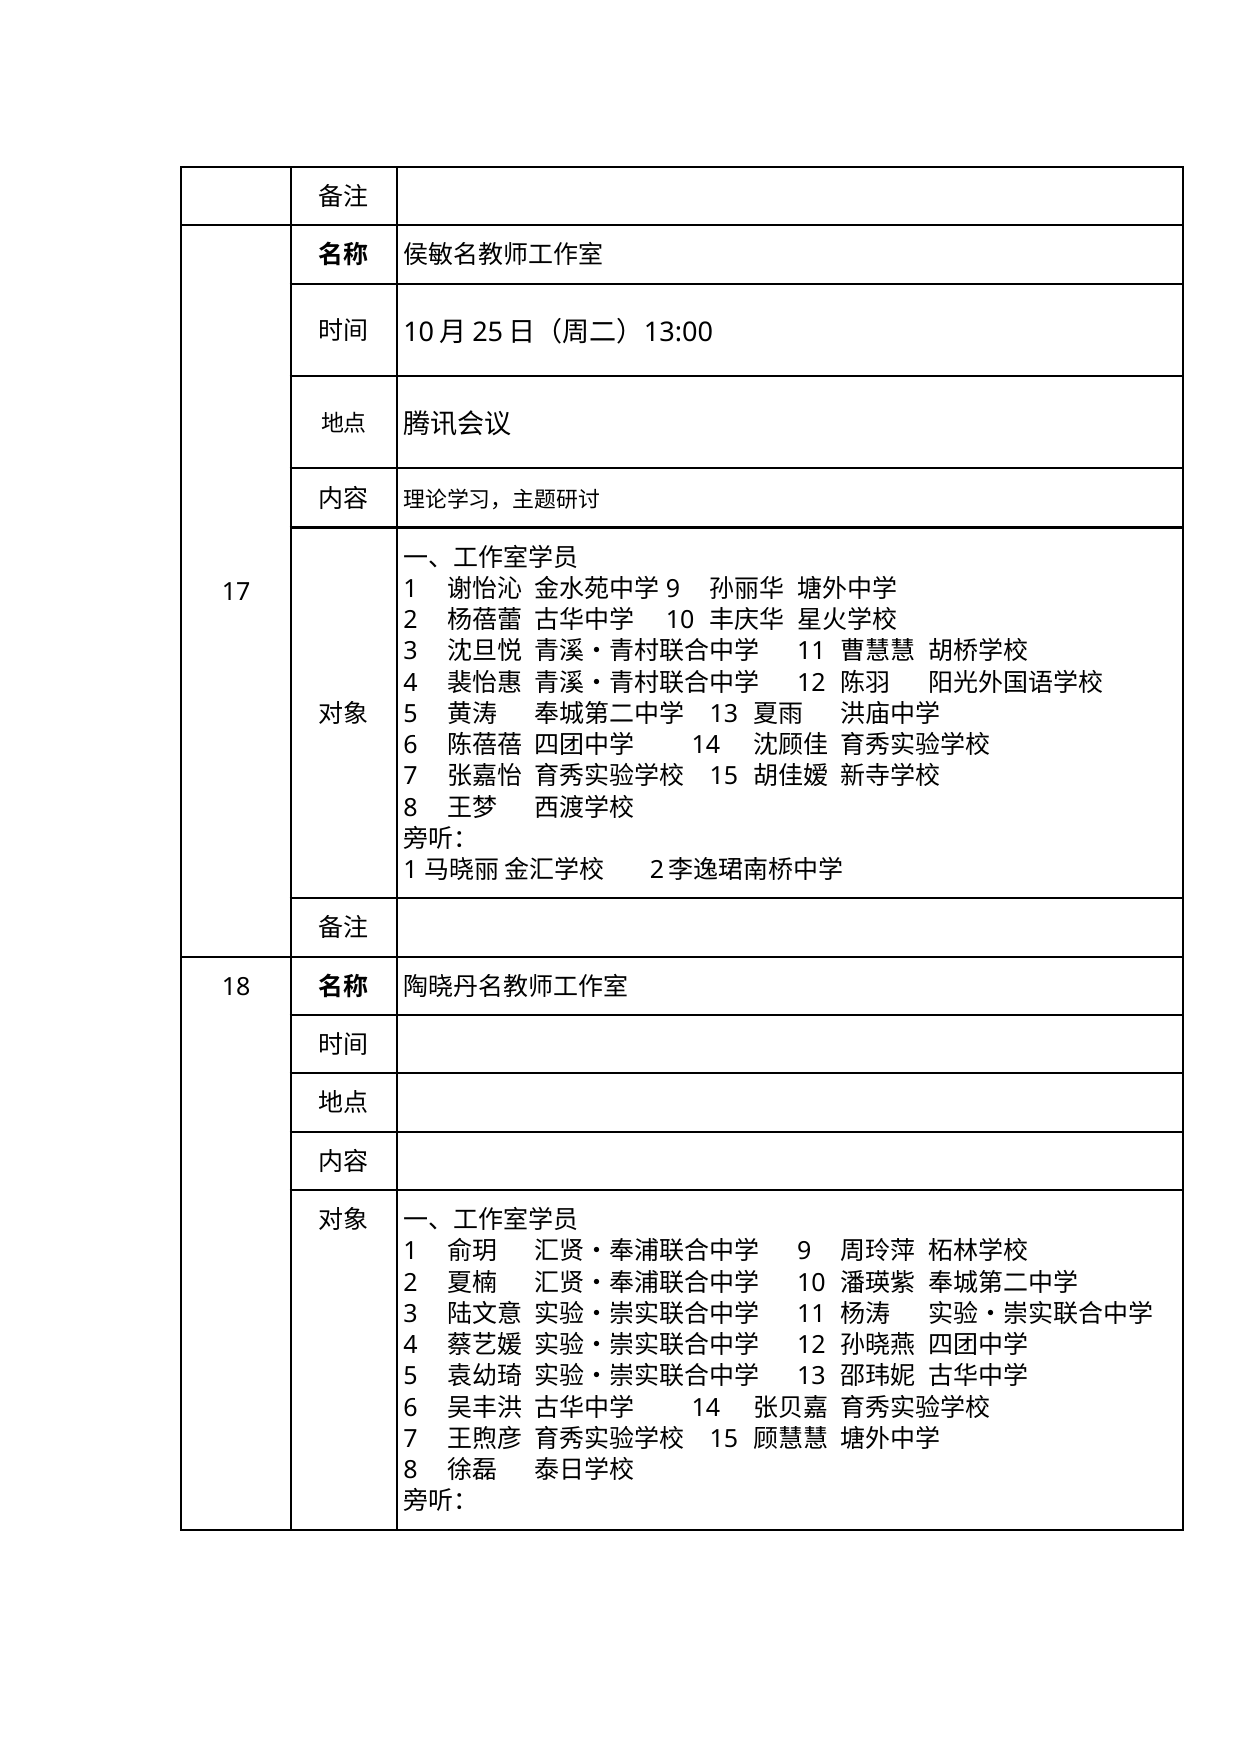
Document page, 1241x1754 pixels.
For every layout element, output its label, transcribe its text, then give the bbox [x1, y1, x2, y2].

table_cell 名称 [292, 958, 396, 1014]
table_cell [398, 899, 1182, 956]
table_cell 18 [182, 958, 290, 1528]
table_cell 陶晓丹名教师工作室 [398, 958, 1182, 1014]
table_cell [398, 168, 1182, 224]
table_cell 10月25日（周二）13:00 [398, 285, 1182, 375]
table_cell [398, 1074, 1182, 1131]
table_cell [398, 1016, 1182, 1072]
table_cell 名称 [292, 226, 396, 283]
table_cell 腾讯会议 [398, 377, 1182, 467]
table_cell 理论学习，主题研讨 [398, 469, 1182, 526]
table_cell 内容 [292, 469, 396, 526]
table_cell 内容 [292, 1133, 396, 1189]
table_cell 备注 [292, 168, 396, 224]
table_cell 侯敏名教师工作室 [398, 226, 1182, 283]
table_cell 对象 [292, 529, 396, 897]
table_cell 时间 [292, 1016, 396, 1072]
table_cell 时间 [292, 285, 396, 375]
table_cell 备注 [292, 899, 396, 956]
table_cell [398, 1133, 1182, 1189]
table_cell 地点 [292, 1074, 396, 1131]
table_cell 地点 [292, 377, 396, 467]
table_cell 17 [182, 226, 290, 956]
table_cell 一、工作室学员 1 谢怡沁 金水苑中学 9 孙丽华 塘外中学 2 杨蓓蕾 古华中学 10 丰庆华 星火学校 3 沈旦悦 青溪•青村联合中学 11 曹慧慧 胡桥学校 4 裴怡惠 青溪•青村联合中学 12 陈羽 阳光外国语学校 5 黄涛 奉城第二中学 13 夏雨 洪庙中学 6 陈蓓蓓 四团中学 14 沈顾佳 育秀实验学校 7 张嘉怡 育秀实验学校 15 胡佳嫒 新寺学校 8 王梦 西渡学校 旁听： 1 马晓丽 金汇学校 2李逸珺南桥中学 [398, 529, 1182, 897]
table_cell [398, 1191, 1182, 1528]
table_cell 对象 [292, 1191, 396, 1528]
